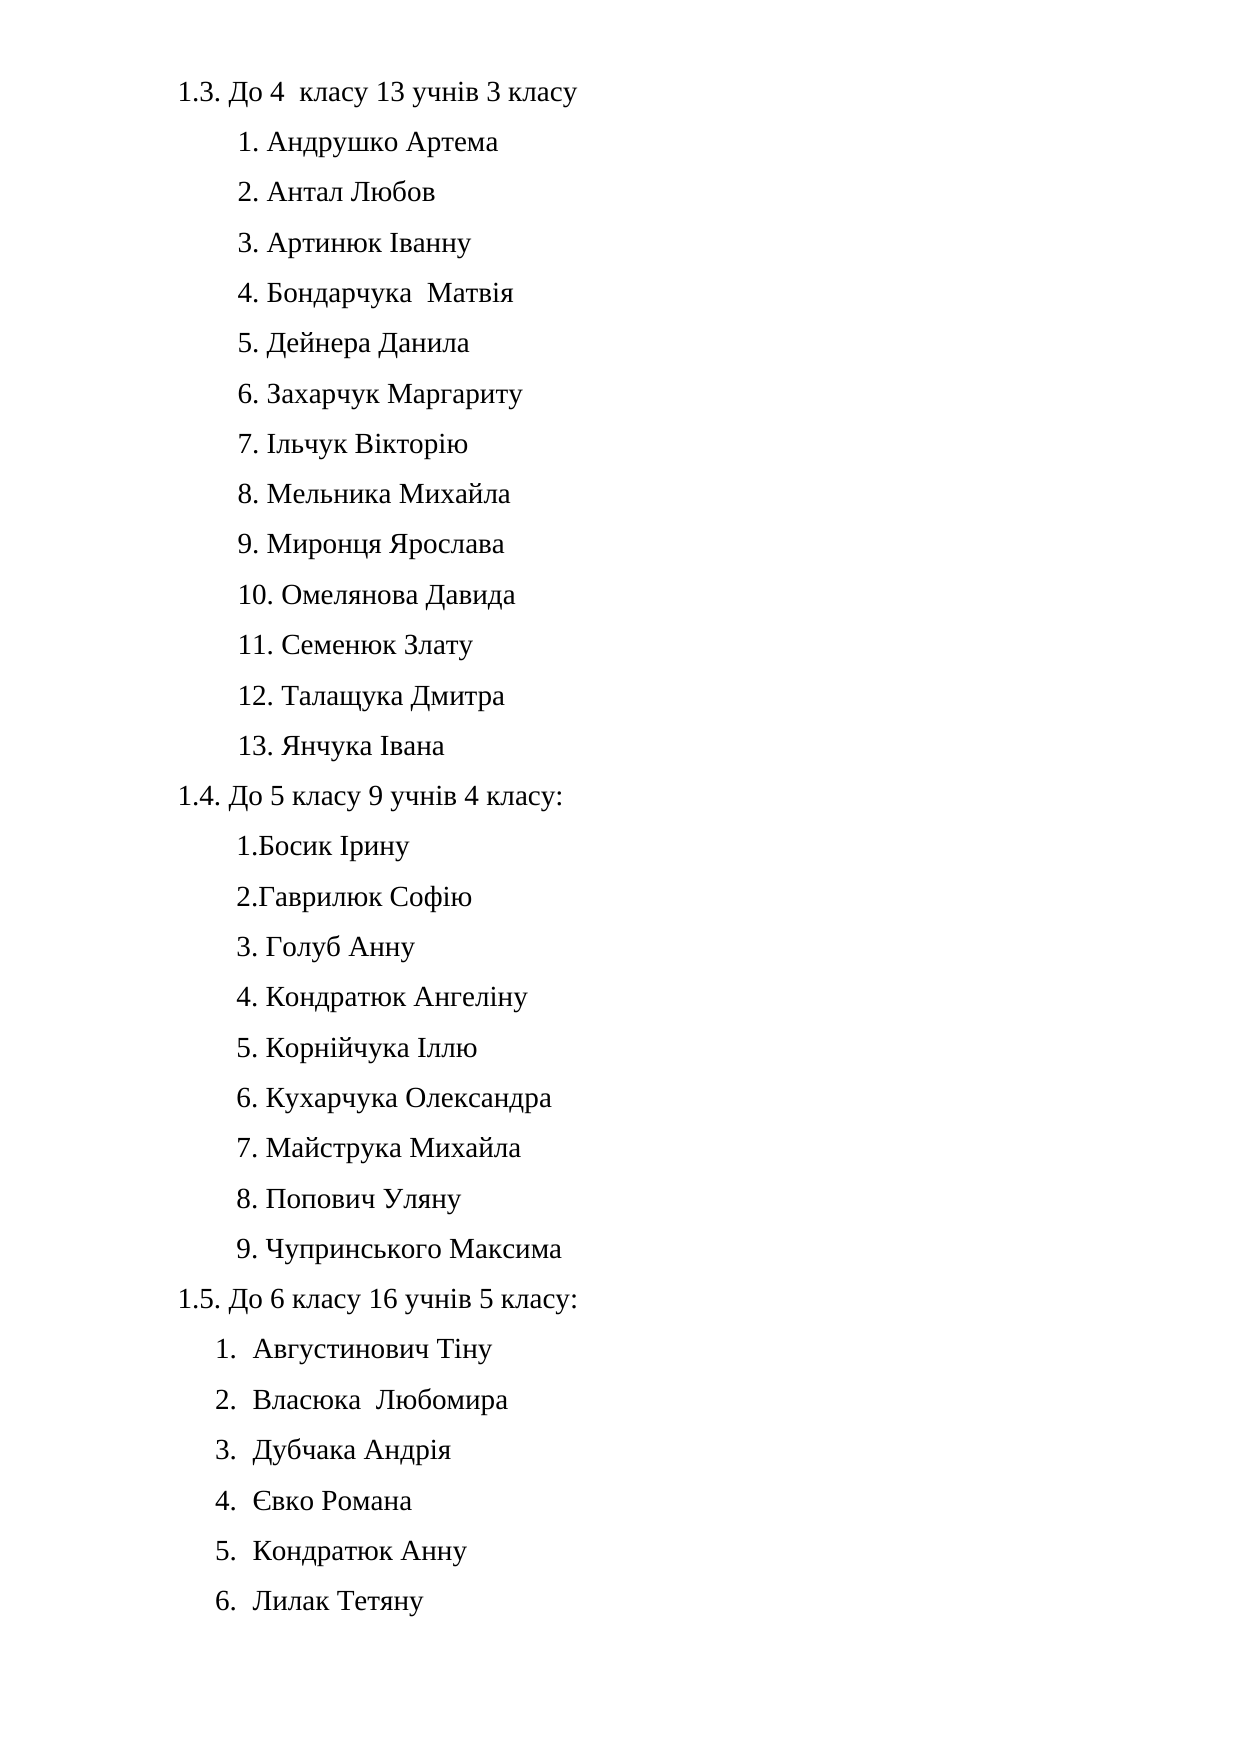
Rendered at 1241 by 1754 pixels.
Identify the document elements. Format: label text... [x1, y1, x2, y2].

text 12. Талащука Дмитра [177, 678, 1152, 711]
text 6. Захарчук Маргариту [177, 376, 1152, 409]
text 11. Семенюк Злату [177, 627, 1152, 661]
text 7. Ільчук Вікторію [177, 426, 1152, 459]
text 5. Корнійчука Іллю [177, 1030, 1152, 1063]
text 4. Бондарчука Матвія [177, 275, 1152, 309]
text 4. Кондратюк Ангеліну [177, 979, 1152, 1013]
text 7. Майструка Михайла [177, 1130, 1152, 1164]
text 10. Омелянова Давида [177, 577, 1152, 611]
list Дубчака Андрія [215, 1432, 1152, 1466]
text 5. Дейнера Данила [177, 325, 1152, 359]
list Августинович Тіну [215, 1332, 1152, 1365]
text 2.Гаврилюк Софію [177, 879, 1152, 912]
text 1.Босик Ірину [177, 828, 1152, 862]
text 8. Мельника Михайла [177, 476, 1152, 510]
text 1. Андрушко Артема [177, 124, 1152, 158]
list Кондратюк Анну [215, 1533, 1152, 1566]
list Євко Романа [215, 1483, 1152, 1516]
text 1.3. До 4 класу 13 учнів 3 класу [177, 74, 1152, 107]
text 2. Антал Любов [177, 174, 1152, 208]
text 1.5. До 6 класу 16 учнів 5 класу: [177, 1281, 1152, 1315]
text 9. Чупринського Максима [177, 1231, 1152, 1264]
text 8. Попович Уляну [177, 1181, 1152, 1214]
text 9. Миронця Ярослава [177, 527, 1152, 560]
text 1.4. До 5 класу 9 учнів 4 класу: [177, 778, 1152, 812]
text 13. Янчука Івана [177, 728, 1152, 761]
text 3. Голуб Анну [177, 929, 1152, 963]
text 6. Кухарчука Олександра [177, 1080, 1152, 1114]
list Лилак Тетяну [215, 1583, 1152, 1617]
list Власюка Любомира [215, 1382, 1152, 1416]
text 3. Артинюк Іванну [177, 225, 1152, 258]
